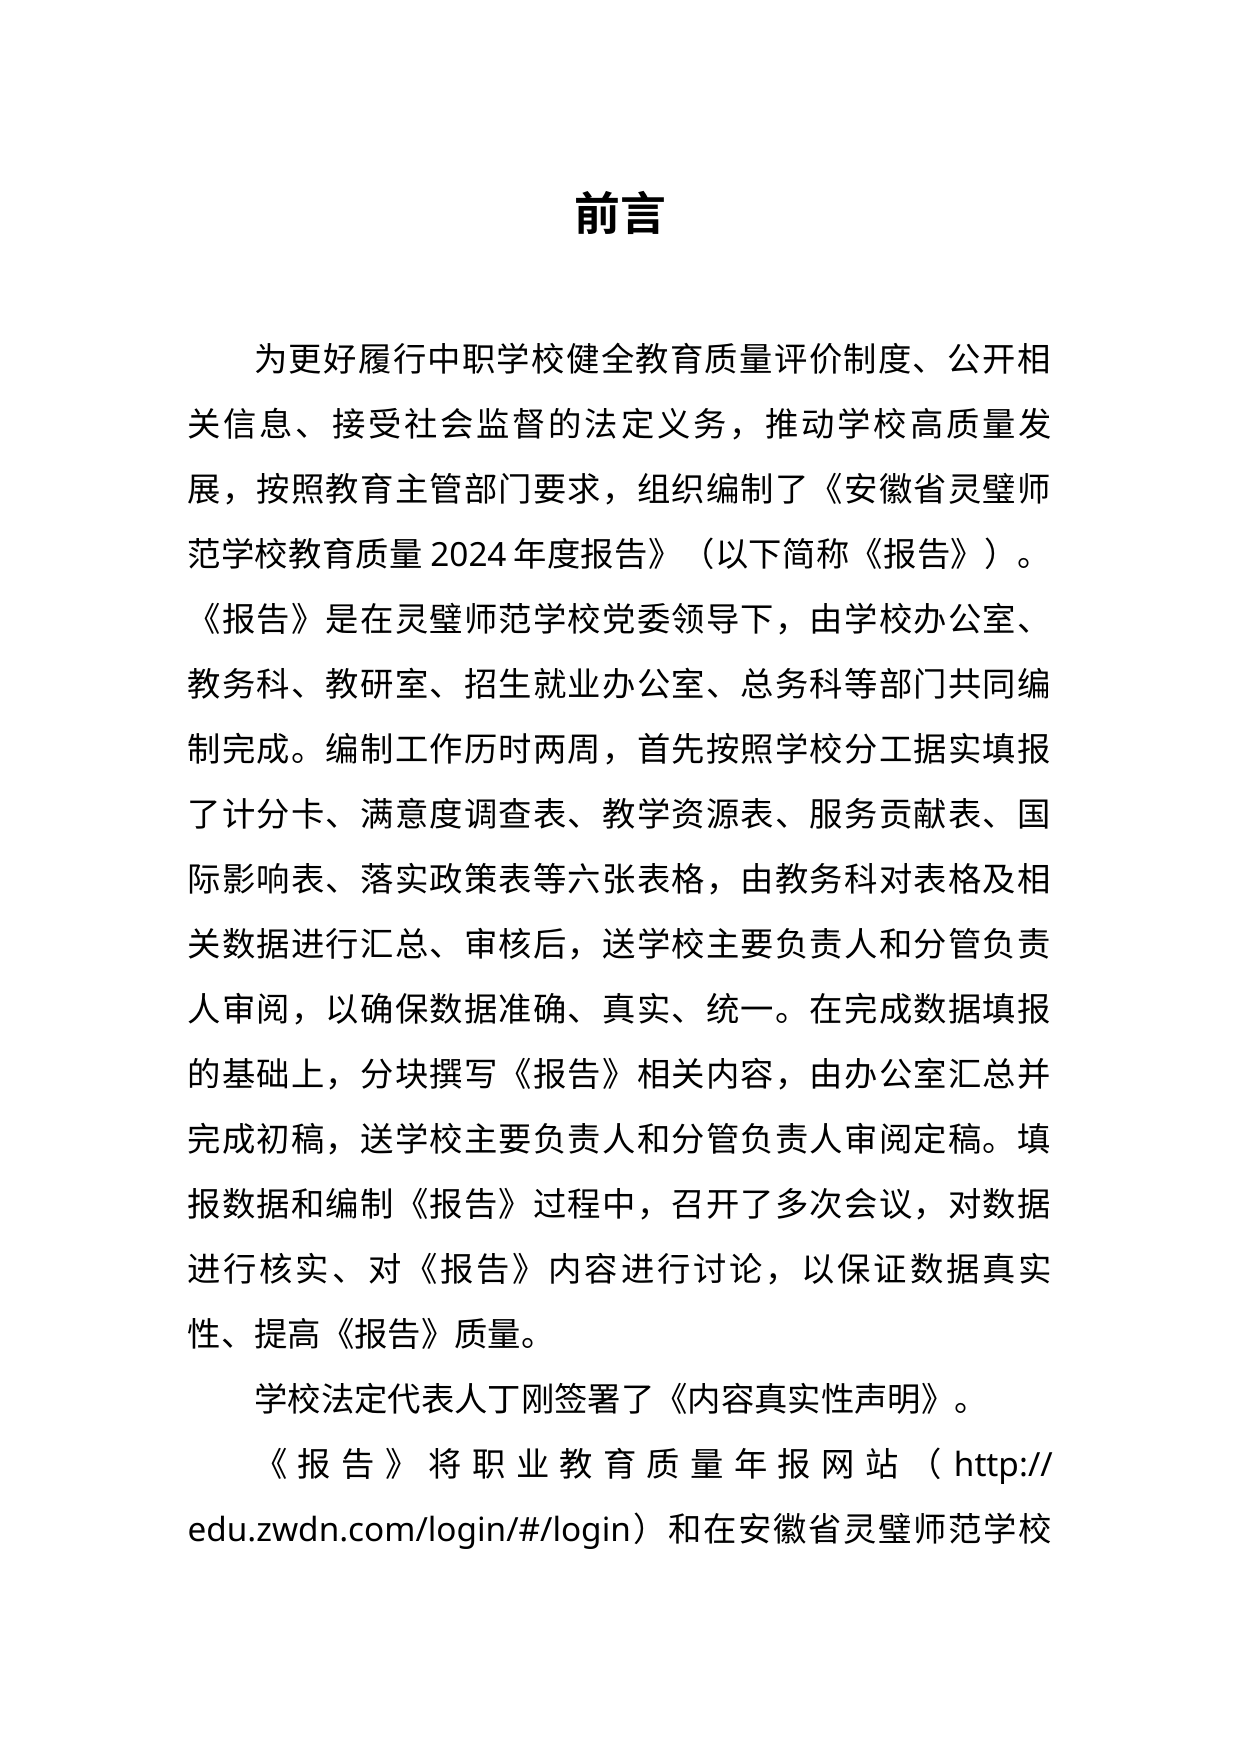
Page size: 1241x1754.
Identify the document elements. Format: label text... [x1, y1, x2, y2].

text 前言 [187, 162, 1053, 259]
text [187, 1429, 1053, 1559]
text 学校法定代表人丁刚签署了《内容真实性声明》。 [187, 1364, 1053, 1429]
text 为更好履行中职学校健全教育质量评价制度、公开相关信息、接受社会监督的法定义务，推动学校高质量发展，按照教育主管部门要求，组织编制了《安徽省灵璧师范学校教育质量2024年度报告》（以下简称《报告》）。《报告》是在灵璧师范学校党委领导下，由学校办公室、教务科、教研室、招生就业办公室、总务科等部门共同编制完成。编制工作历时两周，首先按照学校分工据实填报了计分卡、满意度调查表、教学资源表、服务贡献表、国际影响表、落实政策表等六张表格，由教务科对表格及相关数据进行汇总、审核后，送学校主要负责人和分管负责人审阅，以确保数据准确、真实、统一。在完成数据填报的基础上，分块撰写《报告》相关内容，由办公室汇总并完成初稿，送学校主要负责人和分管负责人审阅定稿。填报数据和编制《报告》过程中，召开了多次会议，对数据进行核实、对《报告》内容进行讨论，以保证数据真实性、提高《报告》质量。 [187, 324, 1053, 1364]
